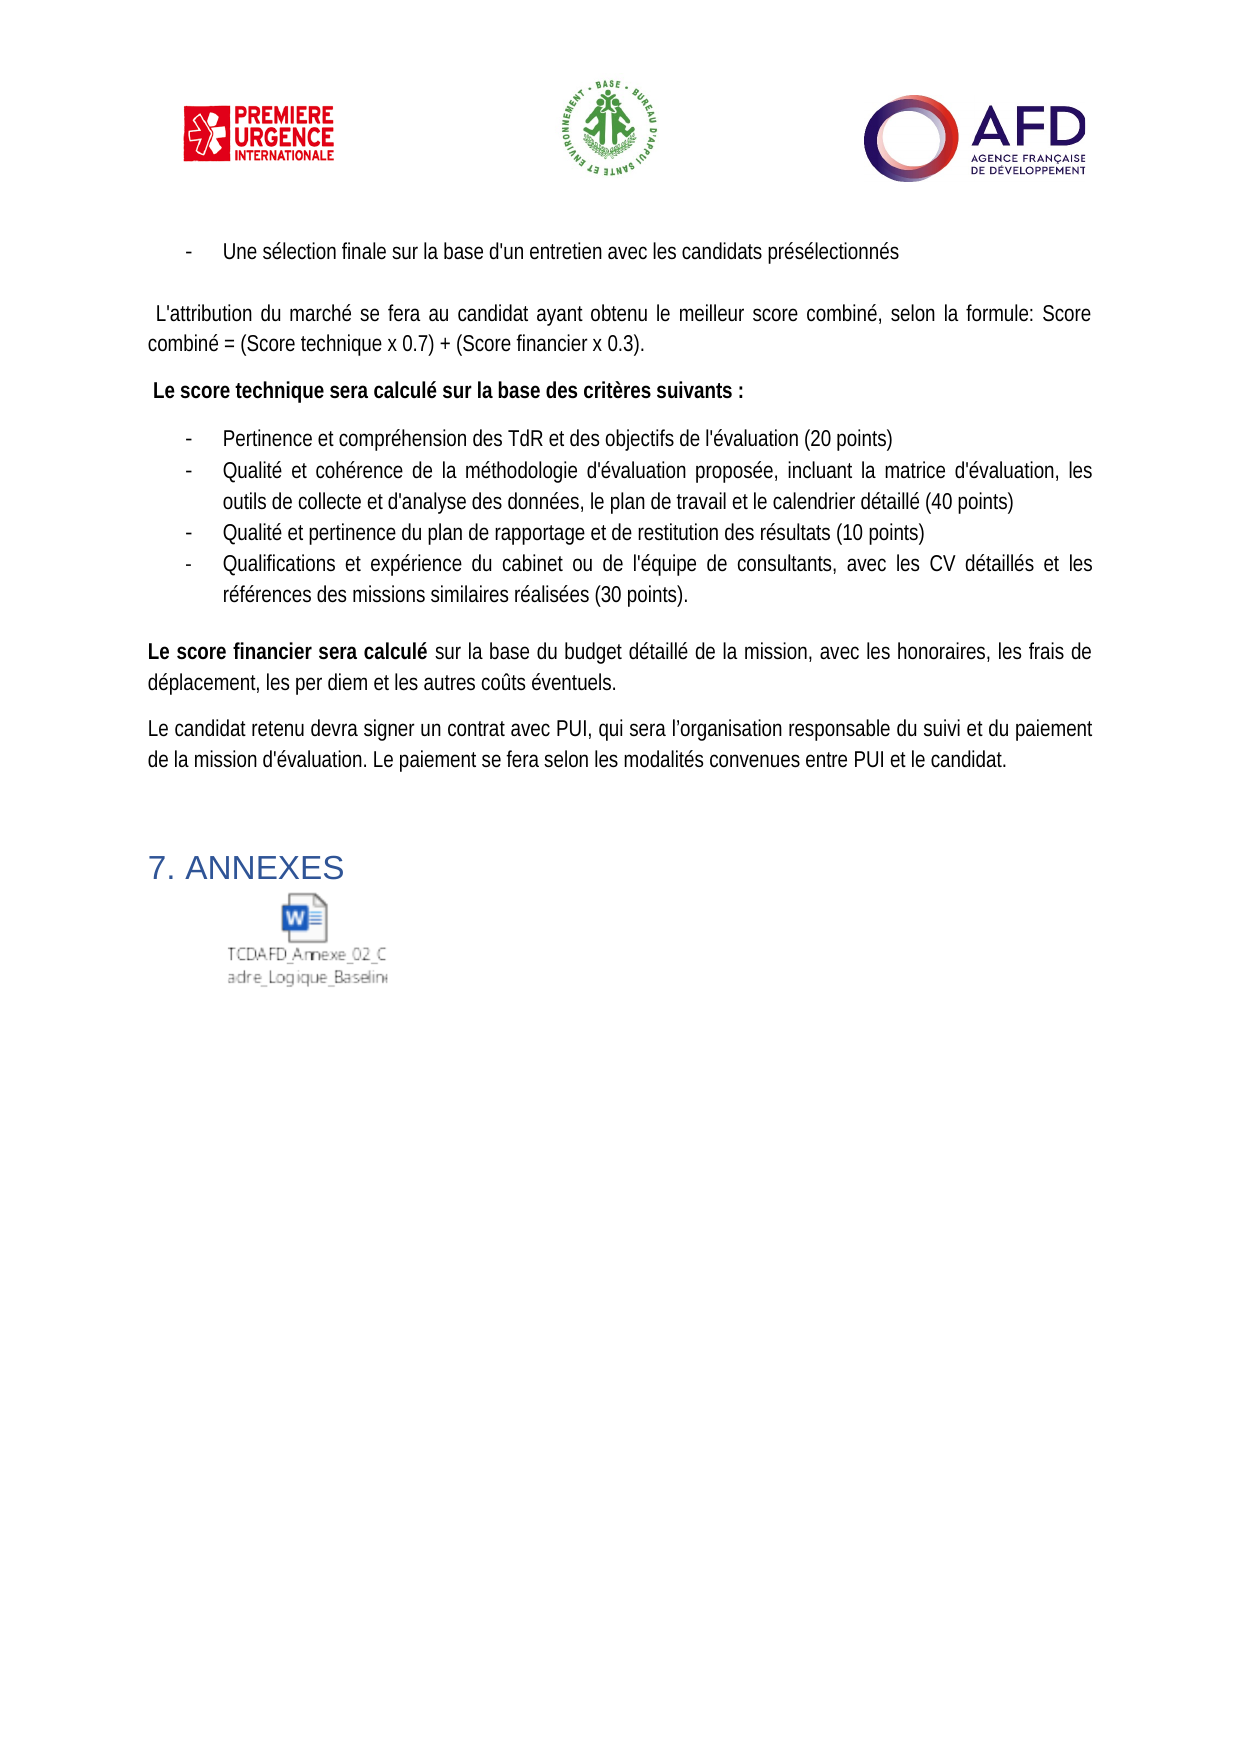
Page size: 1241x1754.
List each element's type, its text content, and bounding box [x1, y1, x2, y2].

text Le candidat retenu devra signer un contrat avec PUI, qui sera l’organisation responsable du suivi et du paiement de la mission d'évaluation. Le paiement se fera selon les modalités convenues entre PUI et le candidat. [148, 715, 1093, 772]
subtitle ANNEXES [148, 848, 1093, 886]
list Qualifications et expérience du cabinet ou de l'équipe de consultants, avec les CV détaillés et les références des missions similaires réalisées (30 points). [185, 550, 1093, 607]
list Pertinence et compréhension des TdR et des objectifs de l'évaluation (20 points) [185, 424, 1093, 452]
text Le score financier sera calculé sur la base du budget détaillé de la mission, avec les honoraires, les frais de déplacement, les per diem et les autres coûts éventuels. [148, 638, 1093, 695]
list Qualité et cohérence de la méthodologie d'évaluation proposée, incluant la matrice d'évaluation, les outils de collecte et d'analyse des données, le plan de travail et le calendrier détaillé (40 points) [185, 456, 1093, 514]
picture [864, 95, 1086, 182]
list Une sélection finale sur la base d'un entretien avec les candidats présélectionnés [185, 237, 1093, 265]
text Le score technique sera calculé sur la base des critères suivants : [148, 377, 1093, 403]
list Qualité et pertinence du plan de rapportage et de restitution des résultats (10 points) [185, 518, 1093, 546]
picture [178, 86, 338, 182]
text L'attribution du marché se fera au candidat ayant obtenu le meilleur score combiné, selon la formule: Score combiné = (Score technique x 0.7) + (Score financier x 0.3). [148, 300, 1093, 356]
